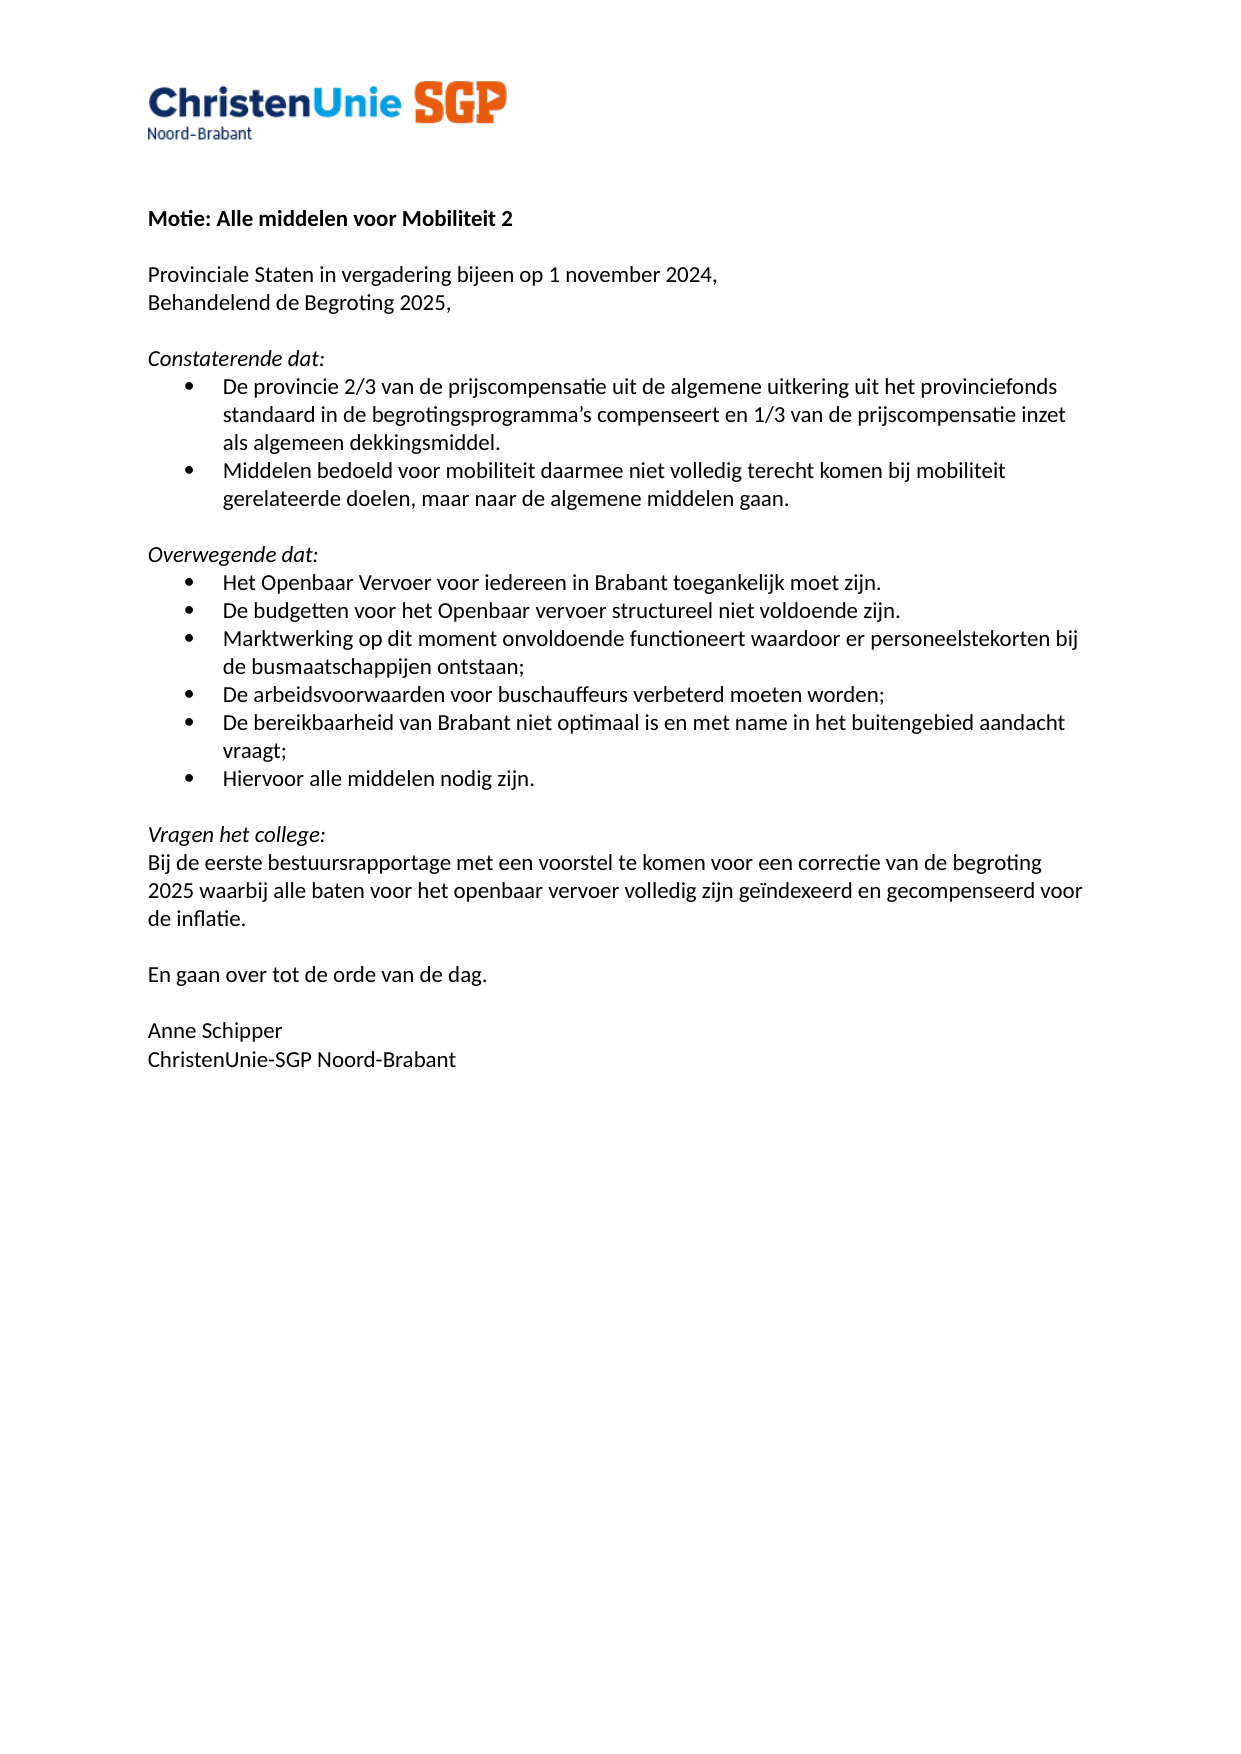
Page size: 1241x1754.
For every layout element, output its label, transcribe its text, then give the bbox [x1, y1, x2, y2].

list De arbeidsvoorwaarden voor buschauffeurs verbeterd moeten worden; [185, 680, 1093, 708]
list Marktwerking op dit moment onvoldoende functioneert waardoor er personeelstekorten bij de busmaatschappijen ontstaan; [185, 624, 1093, 680]
text En gaan over tot de orde van de dag. [148, 961, 1093, 989]
text Bij de eerste bestuursrapportage met een voorstel te komen voor een correctie van de begroting 2025 waarbij alle baten voor het openbaar vervoer volledig zijn geïndexeerd en gecompenseerd voor de inflatie. [148, 848, 1093, 933]
text Constaterende dat: [148, 344, 1093, 372]
picture [147, 73, 509, 143]
list De budgetten voor het Openbaar vervoer structureel niet voldoende zijn. [185, 596, 1093, 624]
list Het Openbaar Vervoer voor iedereen in Brabant toegankelijk moet zijn. [185, 568, 1093, 596]
text ChristenUnie-SGP Noord-Brabant [148, 1045, 1093, 1073]
text Motie: Alle middelen voor Mobiliteit 2 [148, 204, 1093, 232]
list De bereikbaarheid van Brabant niet optimaal is en met name in het buitengebied aandacht vraagt; [185, 708, 1093, 764]
list De provincie 2/3 van de prijscompensatie uit de algemene uitkering uit het provinciefonds standaard in de begrotingsprogramma’s compenseert en 1/3 van de prijscompensatie inzet als algemeen dekkingsmiddel. [185, 372, 1093, 456]
text Behandelend de Begroting 2025, [148, 288, 1093, 316]
list Hiervoor alle middelen nodig zijn. [185, 764, 1093, 792]
text Vragen het college: [148, 821, 1093, 848]
text Overwegende dat: [148, 540, 1093, 568]
list Middelen bedoeld voor mobiliteit daarmee niet volledig terecht komen bij mobiliteit gerelateerde doelen, maar naar de algemene middelen gaan. [185, 456, 1093, 512]
text Provinciale Staten in vergadering bijeen op 1 november 2024, [148, 260, 1093, 288]
text Anne Schipper [148, 1017, 1093, 1045]
